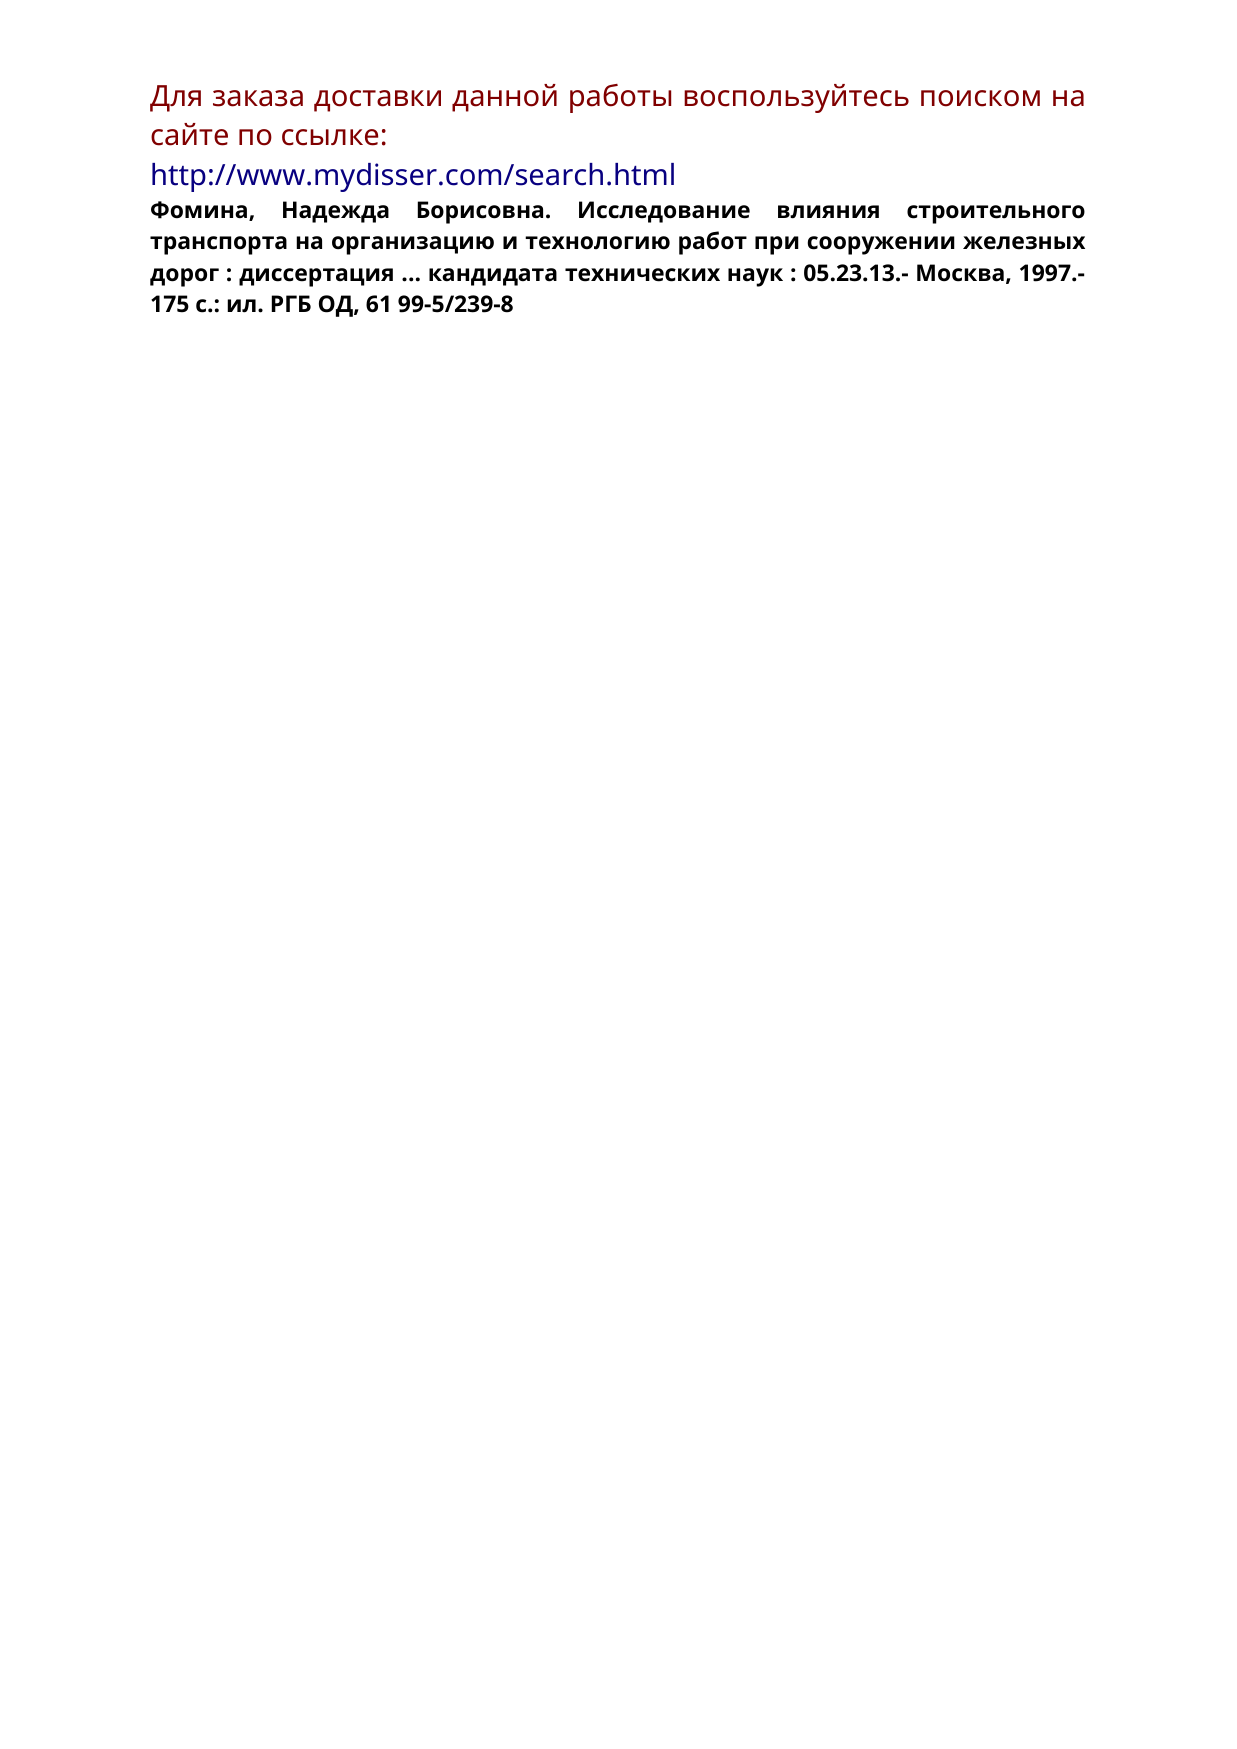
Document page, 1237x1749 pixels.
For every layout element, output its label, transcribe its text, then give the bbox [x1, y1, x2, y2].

text Фомина, Надежда Борисовна. Исследование влияния строительного транспорта на организацию и технологию работ при сооружении железных дорог : диссертация ... кандидата технических наук : 05.23.13.- Москва, 1997.- 175 с.: ил. РГБ ОД, 61 99-5/239-8 [150, 194, 1086, 319]
